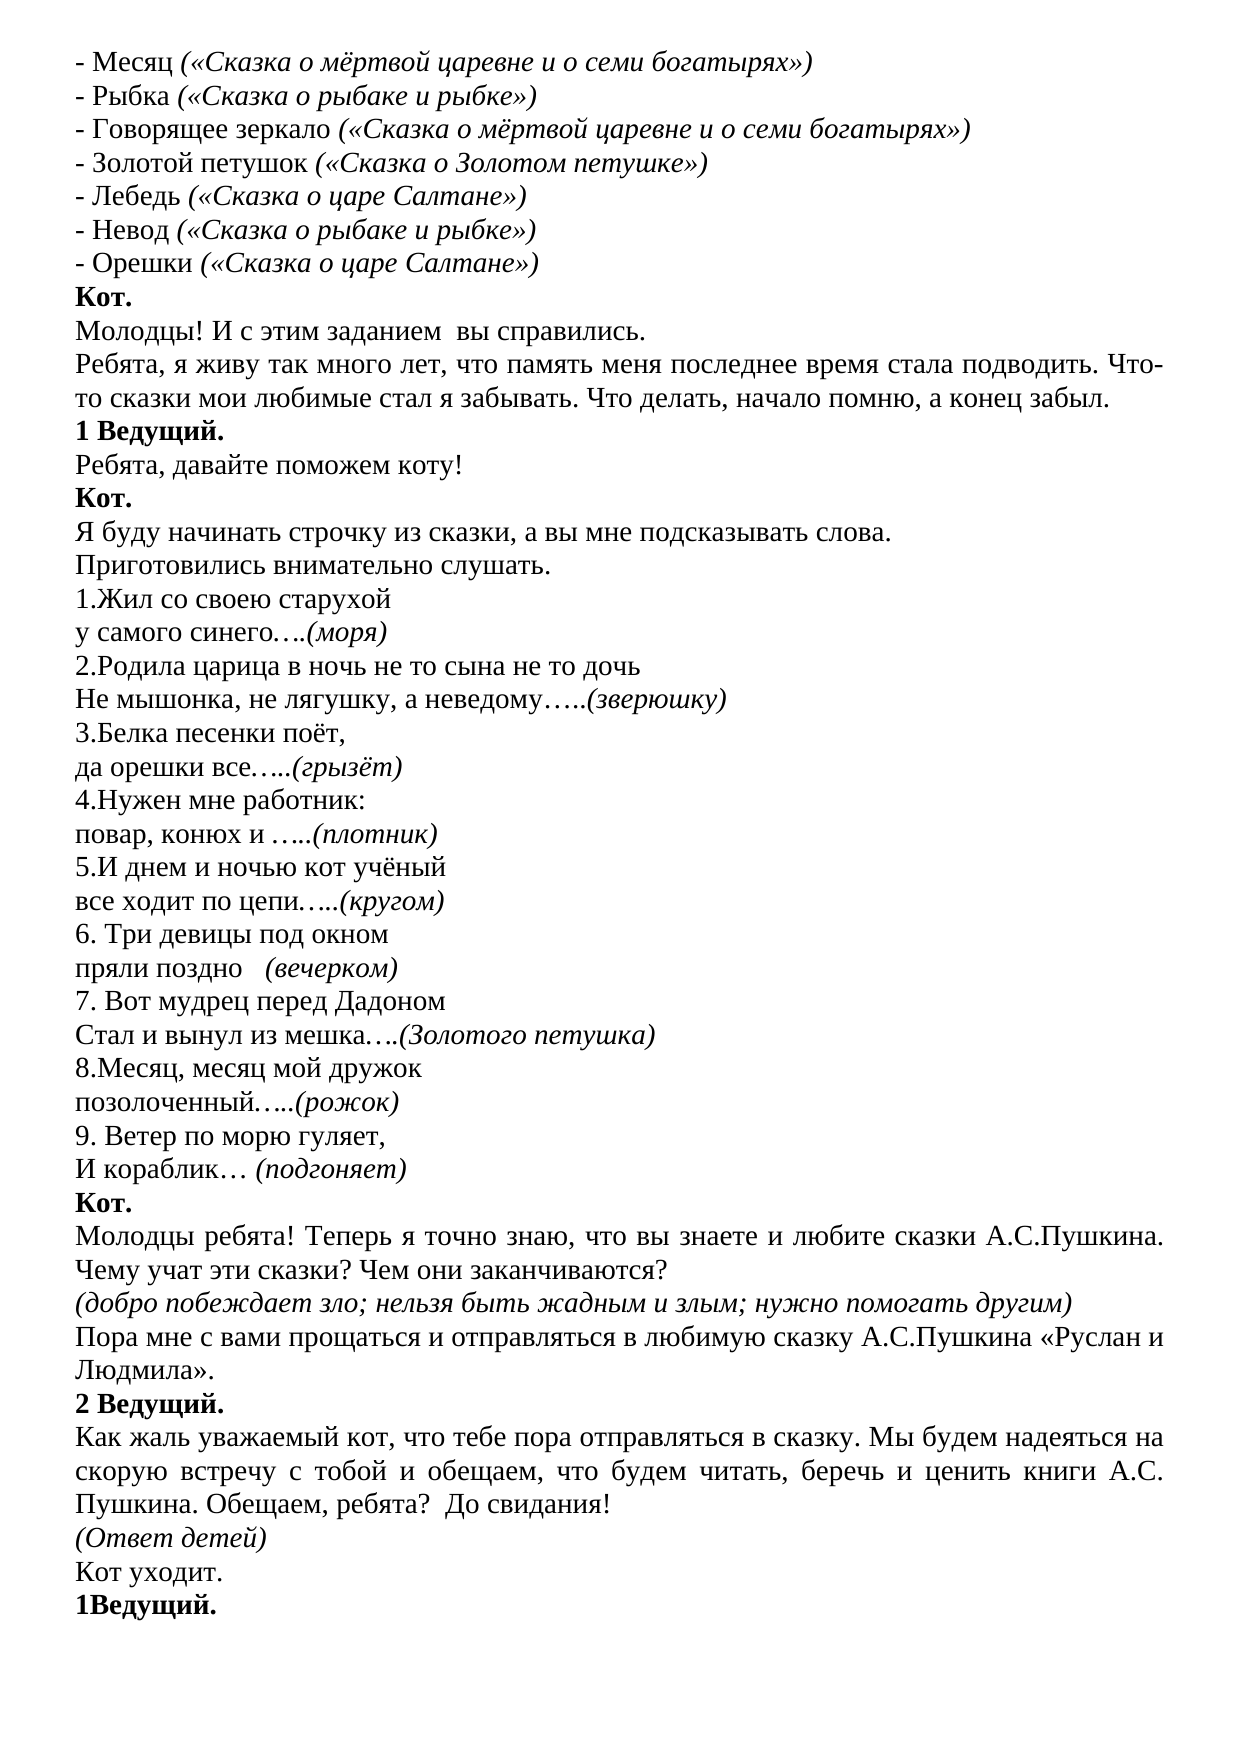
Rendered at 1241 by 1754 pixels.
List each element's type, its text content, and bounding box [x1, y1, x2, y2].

text 7. Вот мудрец перед Дадоном [75, 983, 1165, 1017]
text Кот уходит. [75, 1554, 1165, 1587]
text 4.Нужен мне работник: [75, 782, 1165, 816]
text Приготовились внимательно слушать. [75, 547, 1165, 581]
text Кот. [75, 279, 1165, 313]
text Я буду начинать строчку из сказки, а вы мне подсказывать слова. [75, 514, 1165, 547]
text - Говорящее зеркало («Сказка о мёртвой царевне и о семи богатырях») [75, 111, 1165, 145]
text 6. Три девицы под окном [75, 916, 1165, 950]
text да орешки все…..(грызёт) [75, 749, 1165, 782]
text Стал и вынул из мешка….(Золотого петушка) [75, 1017, 1165, 1051]
text 3.Белка песенки поёт, [75, 715, 1165, 749]
text Пора мне с вами прощаться и отправляться в любимую сказку А.С.Пушкина «Руслан и Людмила». [75, 1319, 1165, 1386]
text (Ответ детей) [75, 1520, 1165, 1554]
text 1Ведущий. [75, 1587, 1165, 1621]
text - Орешки («Сказка о царе Салтане») [75, 246, 1165, 279]
text повар, конюх и …..(плотник) [75, 816, 1165, 849]
text - Невод («Сказка о рыбаке и рыбке») [75, 212, 1165, 246]
text - Золотой петушок («Сказка о Золотом петушке») [75, 145, 1165, 178]
text 9. Ветер по морю гуляет, [75, 1118, 1165, 1151]
text 2.Родила царица в ночь не то сына не то дочь [75, 648, 1165, 682]
text все ходит по цепи…..(кругом) [75, 883, 1165, 916]
text Кот. [75, 1185, 1165, 1218]
text Ребята, я живу так много лет, что память меня последнее время стала подводить. Что-то сказки мои любимые стал я забывать. Что делать, начало помню, а конец забыл. [75, 346, 1165, 413]
text пряли поздно (вечерком) [75, 950, 1165, 983]
text Как жаль уважаемый кот, что тебе пора отправляться в сказку. Мы будем надеяться на скорую встречу с тобой и обещаем, что будем читать, беречь и ценить книги А.С. Пушкина. Обещаем, ребята? До свидания! [75, 1419, 1165, 1520]
text Ребята, давайте поможем коту! [75, 447, 1165, 480]
text Кот. [75, 480, 1165, 514]
text - Рыбка («Сказка о рыбаке и рыбке») [75, 78, 1165, 111]
text 1 Ведущий. [75, 413, 1165, 447]
text 2 Ведущий. [75, 1386, 1165, 1419]
text Молодцы ребята! Теперь я точно знаю, что вы знаете и любите сказки А.С.Пушкина. Чему учат эти сказки? Чем они заканчиваются? [75, 1218, 1165, 1285]
text 8.Месяц, месяц мой дружок [75, 1051, 1165, 1084]
text позолоченный…..(рожок) [75, 1084, 1165, 1118]
text 5.И днем и ночью кот учёный [75, 849, 1165, 883]
text 1.Жил со своею старухой [75, 581, 1165, 614]
text Молодцы! И с этим заданием вы справились. [75, 313, 1165, 346]
text - Лебедь («Сказка о царе Салтане») [75, 178, 1165, 212]
text у самого синего….(моря) [75, 614, 1165, 648]
text (добро побеждает зло; нельзя быть жадным и злым; нужно помогать другим) [75, 1285, 1165, 1319]
text И кораблик… (подгоняет) [75, 1151, 1165, 1185]
text - Месяц («Сказка о мёртвой царевне и о семи богатырях») [75, 44, 1165, 78]
text Не мышонка, не лягушку, а неведому…..(зверюшку) [75, 682, 1165, 715]
